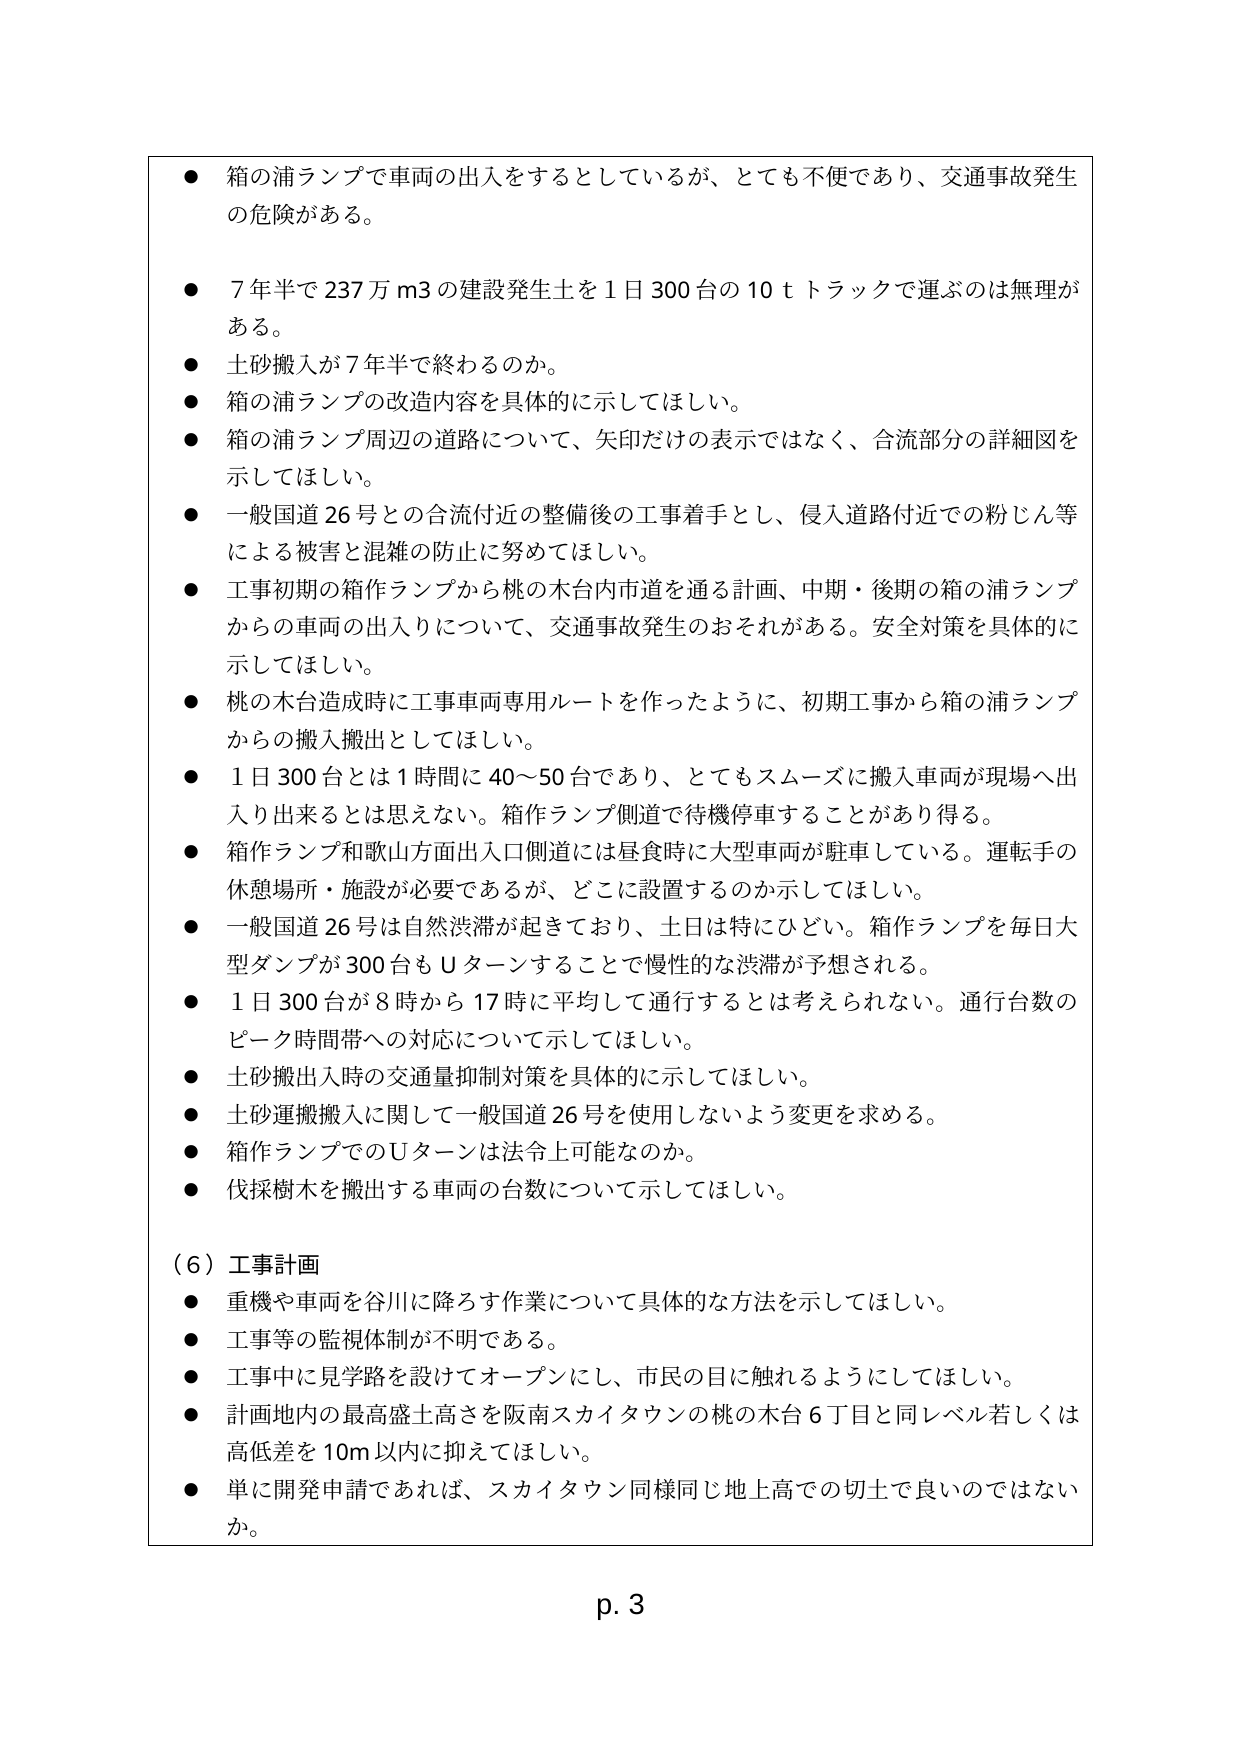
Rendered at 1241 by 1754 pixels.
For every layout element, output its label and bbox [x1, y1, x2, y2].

table_cell [149, 157, 1092, 1545]
